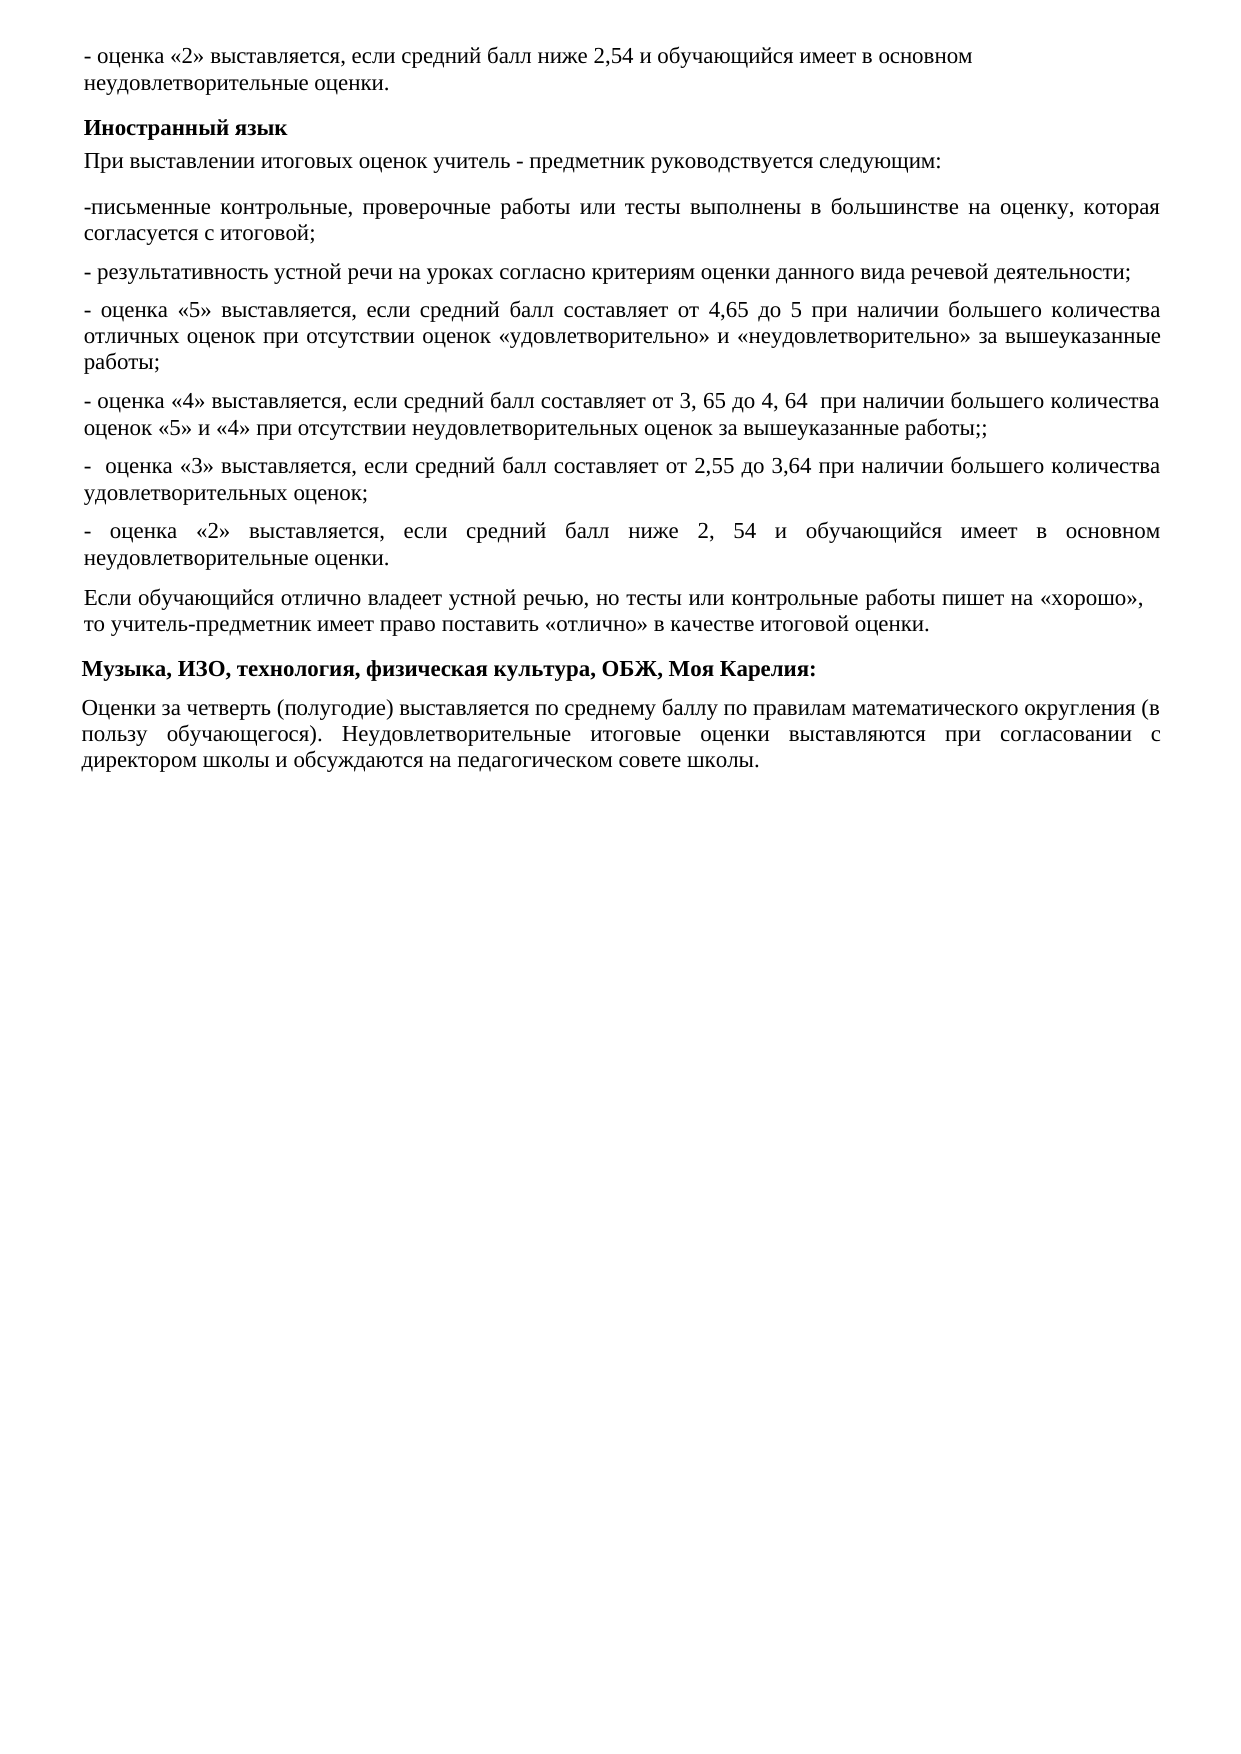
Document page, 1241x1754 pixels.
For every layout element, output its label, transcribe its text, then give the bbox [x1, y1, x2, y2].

text - результативность устной речи на уроках согласно критериям оценки данного вида речевой деятельности; [83, 258, 1146, 285]
text Музыка, ИЗО, технология, физическая культура, ОБЖ, Моя Карелия: [81, 655, 1164, 682]
text - оценка «2» выставляется, если средний балл ниже 2, 54 и обучающийся имеет в основном неудовлетворительные оценки. [83, 518, 1162, 570]
text - оценка «3» выставляется, если средний балл составляет от 2,55 до 3,64 при наличии большего количества удовлетворительных оценок; [83, 452, 1162, 505]
text - оценка «2» выставляется, если средний балл ниже 2,54 и обучающийся имеет в основном неудовлетворительные оценки. [83, 42, 1162, 95]
text При выставлении итоговых оценок учитель - предметник руководствуется следующим: [83, 148, 1164, 174]
text Иностранный язык [83, 114, 1164, 141]
text Если обучающийся отлично владеет устной речью, но тесты или контрольные работы пишет на «хорошо», то учитель-предметник имеет право поставить «отлично» в качестве итоговой оценки. [83, 584, 1146, 637]
text -письменные контрольные, проверочные работы или тесты выполнены в большинстве на оценку, которая согласуется с итоговой; [83, 193, 1162, 245]
text - оценка «4» выставляется, если средний балл составляет от 3, 65 до 4, 64 при наличии большего количества оценок «5» и «4» при отсутствии неудовлетворительных оценок за вышеуказанные работы;; [83, 387, 1162, 440]
text Оценки за четверть (полугодие) выставляется по среднему баллу по правилам математического округления (в пользу обучающегося). Неудовлетворительные итоговые оценки выставляются при согласовании с директором школы и обсуждаются на педагогическом совете школы. [81, 694, 1162, 773]
